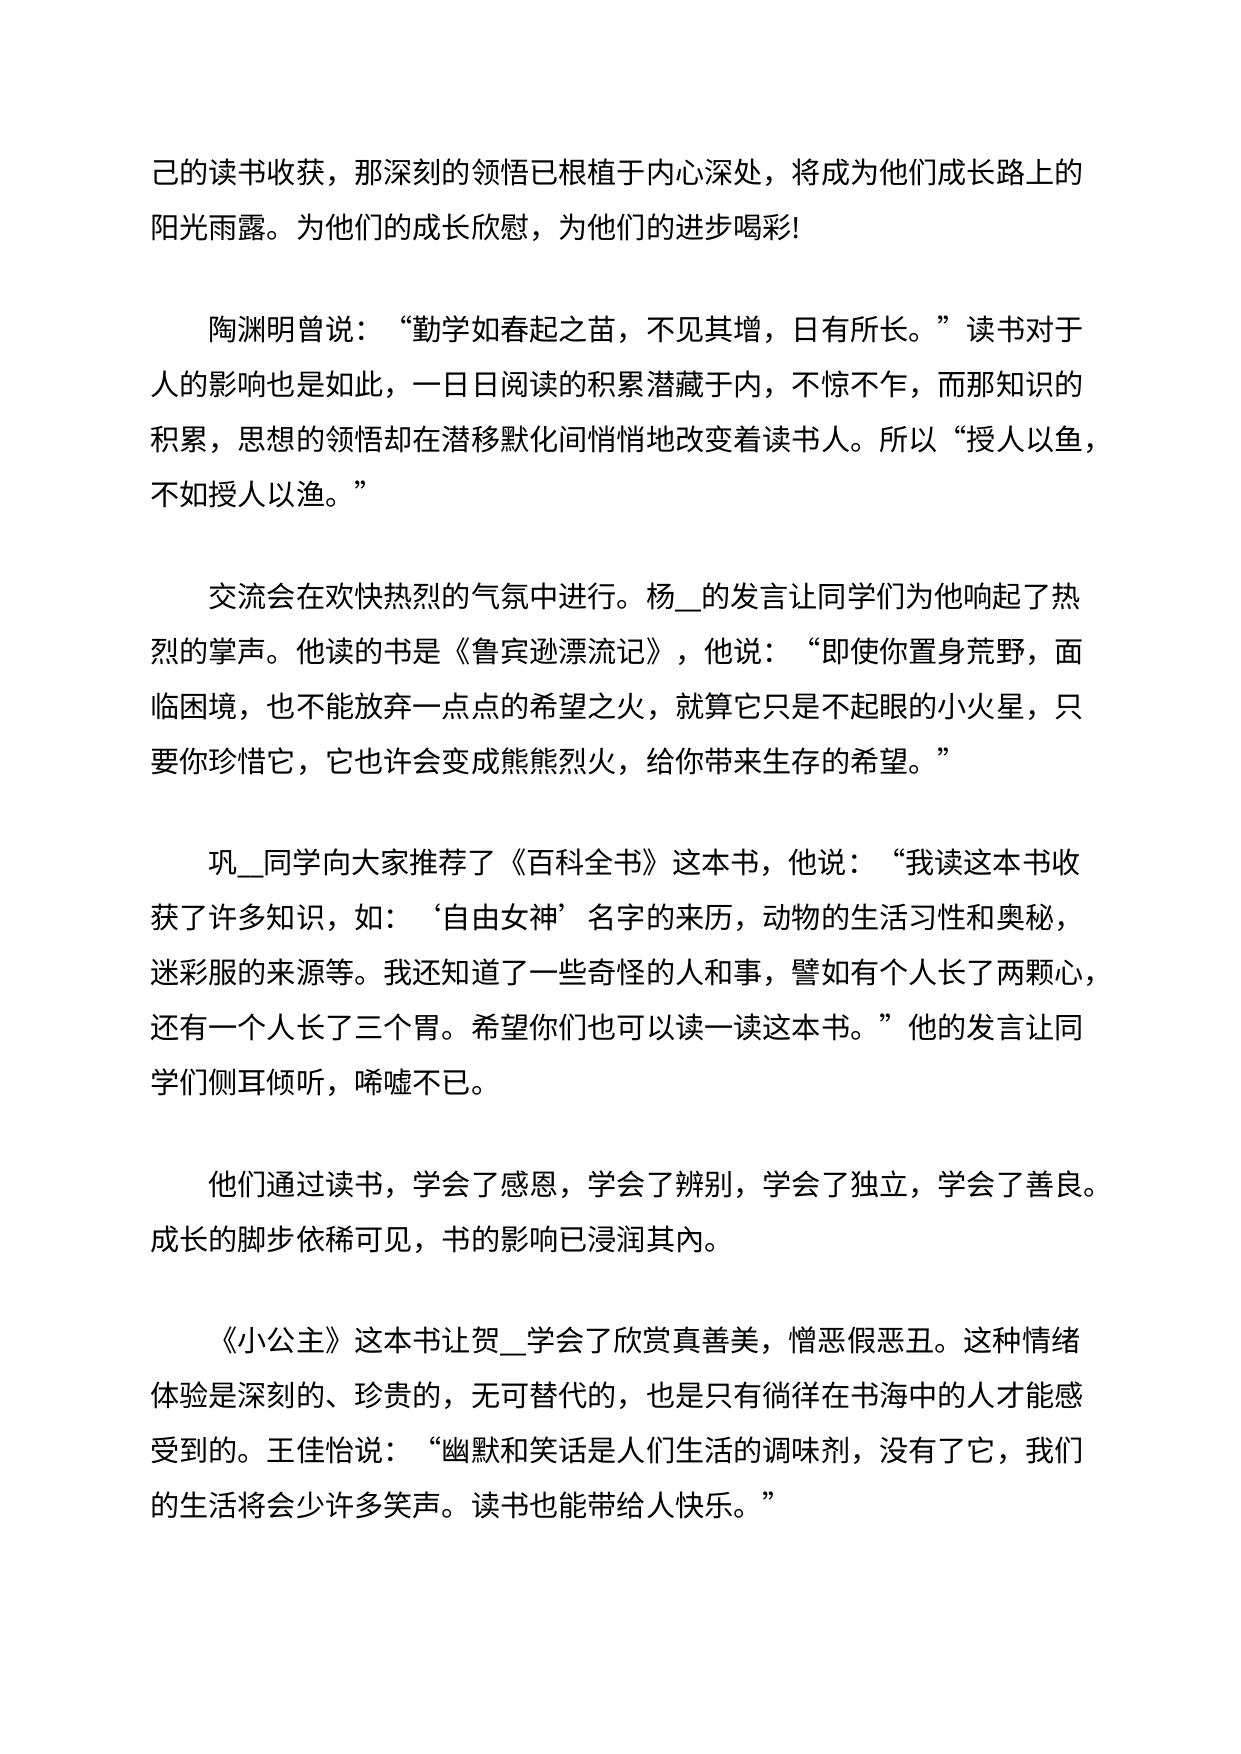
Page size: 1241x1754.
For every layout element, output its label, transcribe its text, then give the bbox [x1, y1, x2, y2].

text 《小公主》这本书让贺__学会了欣赏真善美，憎恶假恶丑。这种情绪体验是深刻的、珍贵的，无可替代的，也是只有徜徉在书海中的人才能感受到的。王佳怡说：“幽默和笑话是人们生活的调味剂，没有了它，我们的生活将会少许多笑声。读书也能带给人快乐。” [150, 1318, 1090, 1525]
text 交流会在欢快热烈的气氛中进行。杨__的发言让同学们为他响起了热烈的掌声。他读的书是《鲁宾逊漂流记》，他说：“即使你置身荒野，面临困境，也不能放弃一点点的希望之火，就算它只是不起眼的小火星，只要你珍惜它，它也许会变成熊熊烈火，给你带来生存的希望。” [150, 573, 1090, 780]
text 他们通过读书，学会了感恩，学会了辨别，学会了独立，学会了善良。成长的脚步依稀可见，书的影响已浸润其內。 [150, 1161, 1090, 1258]
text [150, 150, 1090, 247]
text 陶渊明曾说：“勤学如春起之苗，不见其增，日有所长。”读书对于人的影响也是如此，一日日阅读的积累潜藏于内，不惊不乍，而那知识的积累，思想的领悟却在潜移默化间悄悄地改变着读书人。所以“授人以鱼，不如授人以渔。” [150, 307, 1090, 514]
text 巩__同学向大家推荐了《百科全书》这本书，他说：“我读这本书收获了许多知识，如：‘自由女神’名字的来历，动物的生活习性和奥秘，迷彩服的来源等。我还知道了一些奇怪的人和事，譬如有个人长了两颗心，还有一个人长了三个胃。希望你们也可以读一读这本书。”他的发言让同学们侧耳倾听，唏嘘不已。 [150, 840, 1090, 1102]
